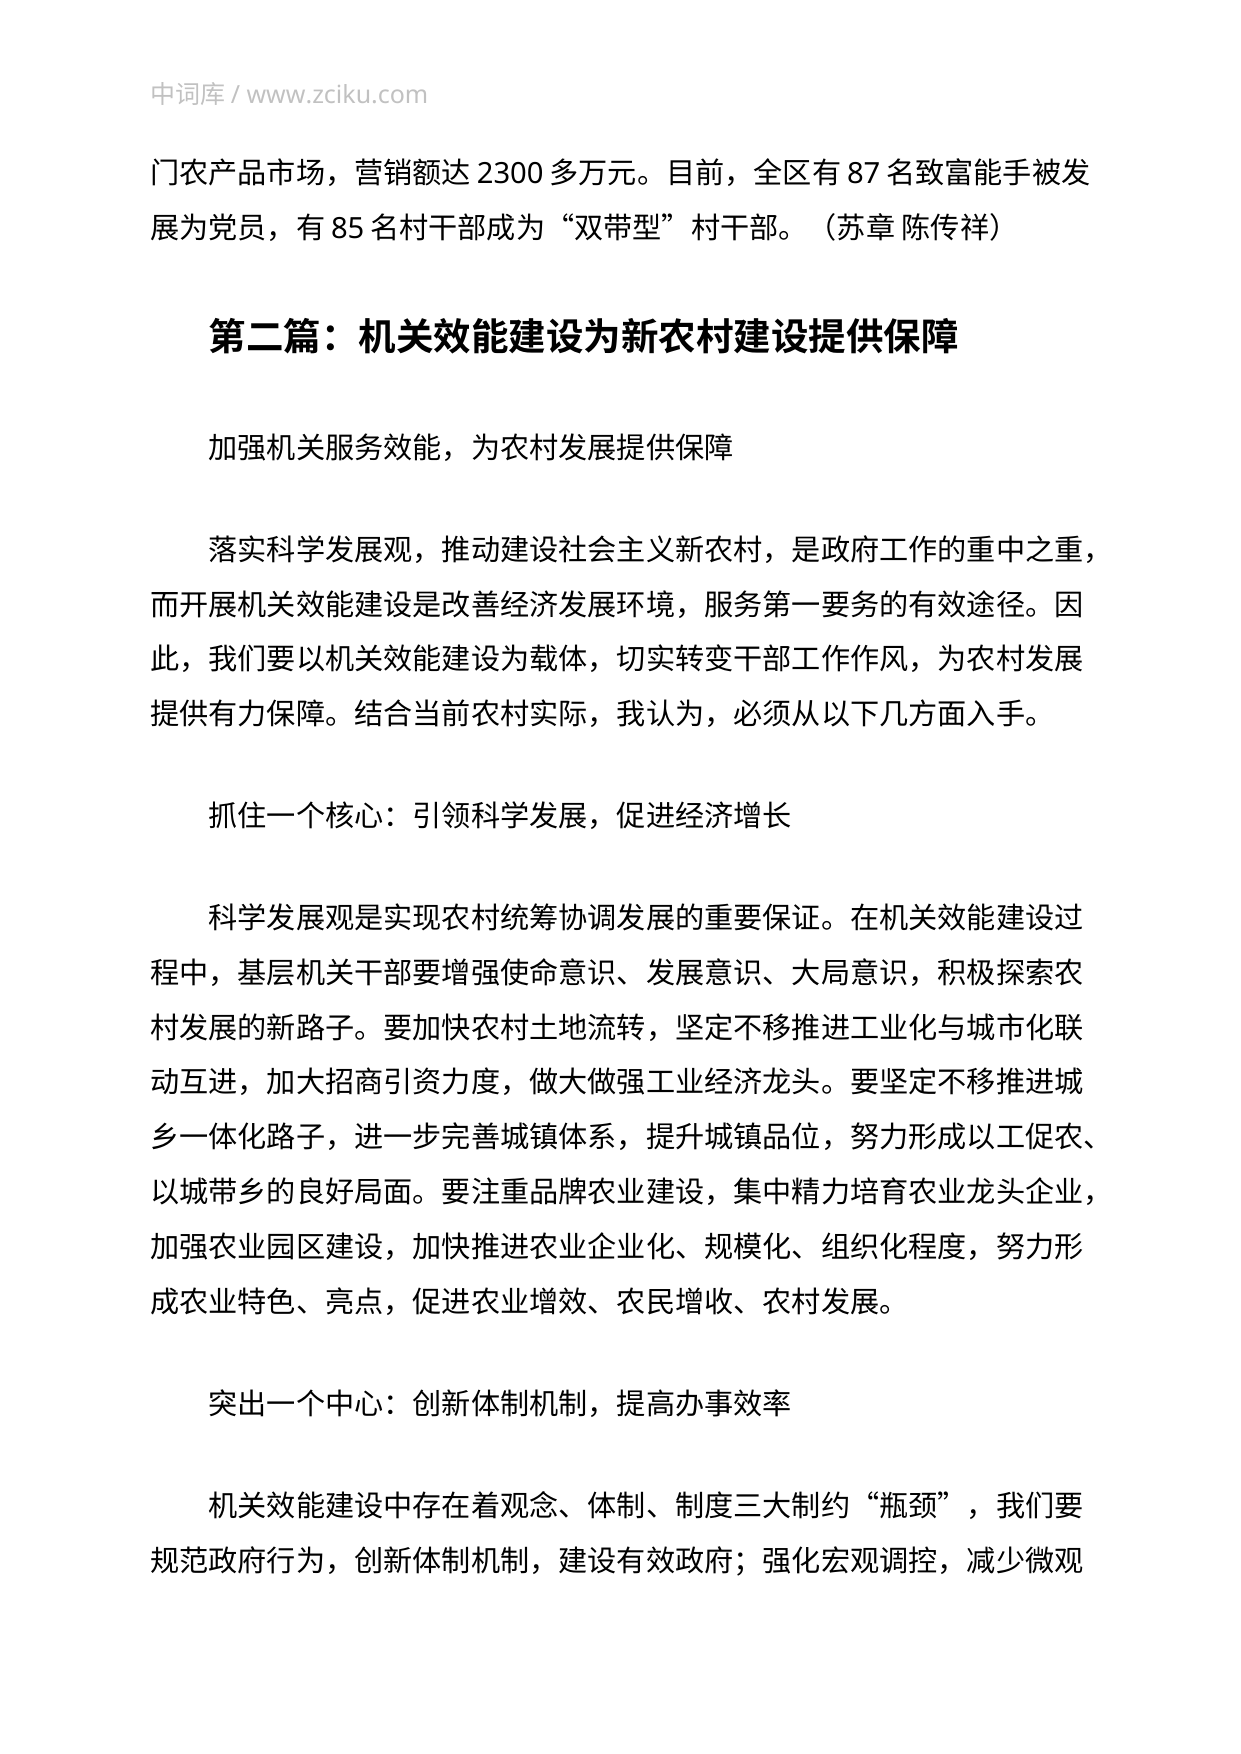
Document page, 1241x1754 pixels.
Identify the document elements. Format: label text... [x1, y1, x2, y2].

text 落实科学发展观，推动建设社会主义新农村，是政府工作的重中之重，而开展机关效能建设是改善经济发展环境，服务第一要务的有效途径。因此，我们要以机关效能建设为载体，切实转变干部工作作风，为农村发展提供有力保障。结合当前农村实际，我认为，必须从以下几方面入手。 [150, 526, 1090, 733]
text 科学发展观是实现农村统筹协调发展的重要保证。在机关效能建设过程中，基层机关干部要增强使命意识、发展意识、大局意识，积极探索农村发展的新路子。要加快农村土地流转，坚定不移推进工业化与城市化联动互进，加大招商引资力度，做大做强工业经济龙头。要坚定不移推进城乡一体化路子，进一步完善城镇体系，提升城镇品位，努力形成以工促农、以城带乡的良好局面。要注重品牌农业建设，集中精力培育农业龙头企业，加强农业园区建设，加快推进农业企业化、规模化、组织化程度，努力形成农业特色、亮点，促进农业增效、农民增收、农村发展。 [150, 894, 1090, 1321]
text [150, 150, 1090, 247]
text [150, 1482, 1090, 1579]
text 第二篇：机关效能建设为新农村建设提供保障 [150, 307, 1090, 361]
text 抓住一个核心：引领科学发展，促进经济增长 [150, 793, 1090, 835]
text 突出一个中心：创新体制机制，提高办事效率 [150, 1380, 1090, 1423]
text 加强机关服务效能，为农村发展提供保障 [150, 424, 1090, 467]
